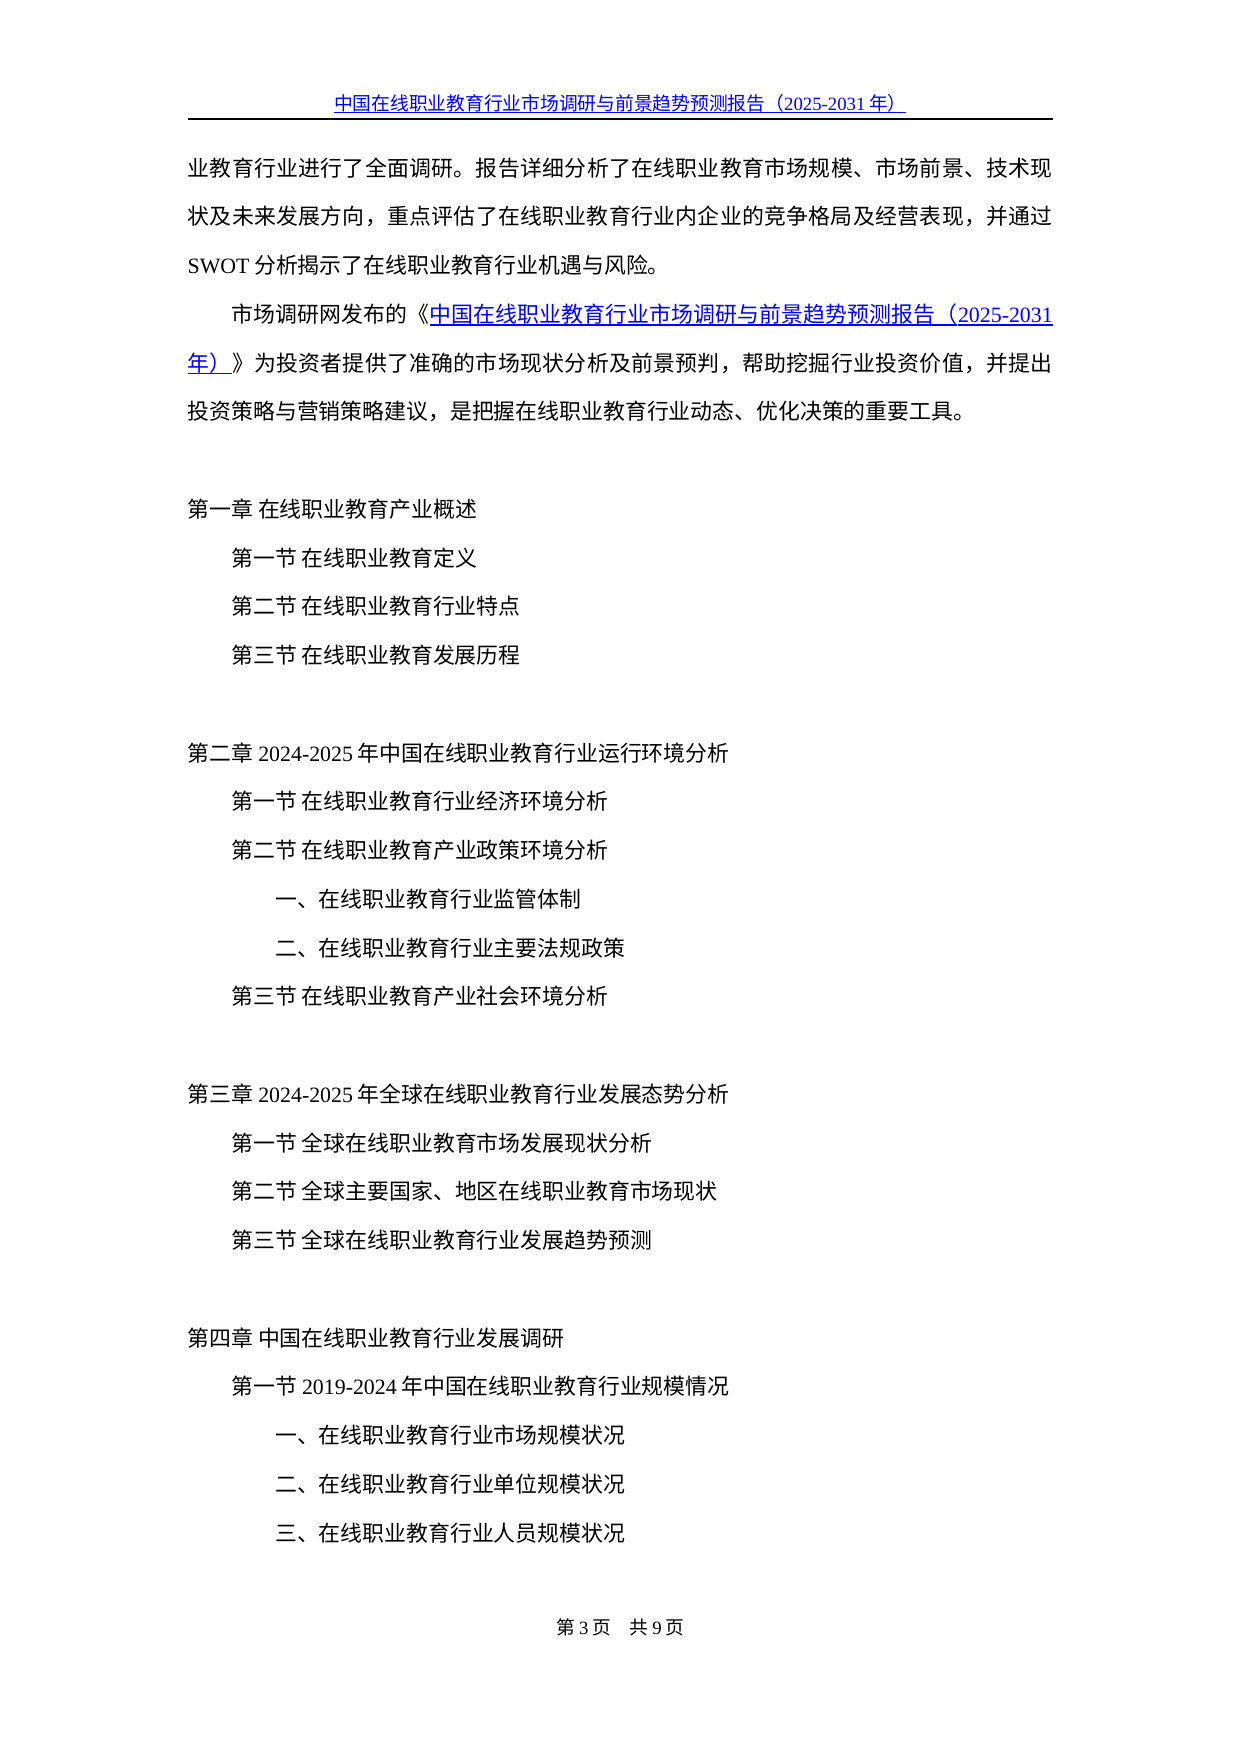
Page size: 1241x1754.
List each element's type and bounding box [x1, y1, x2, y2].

text [187, 150, 1053, 1548]
